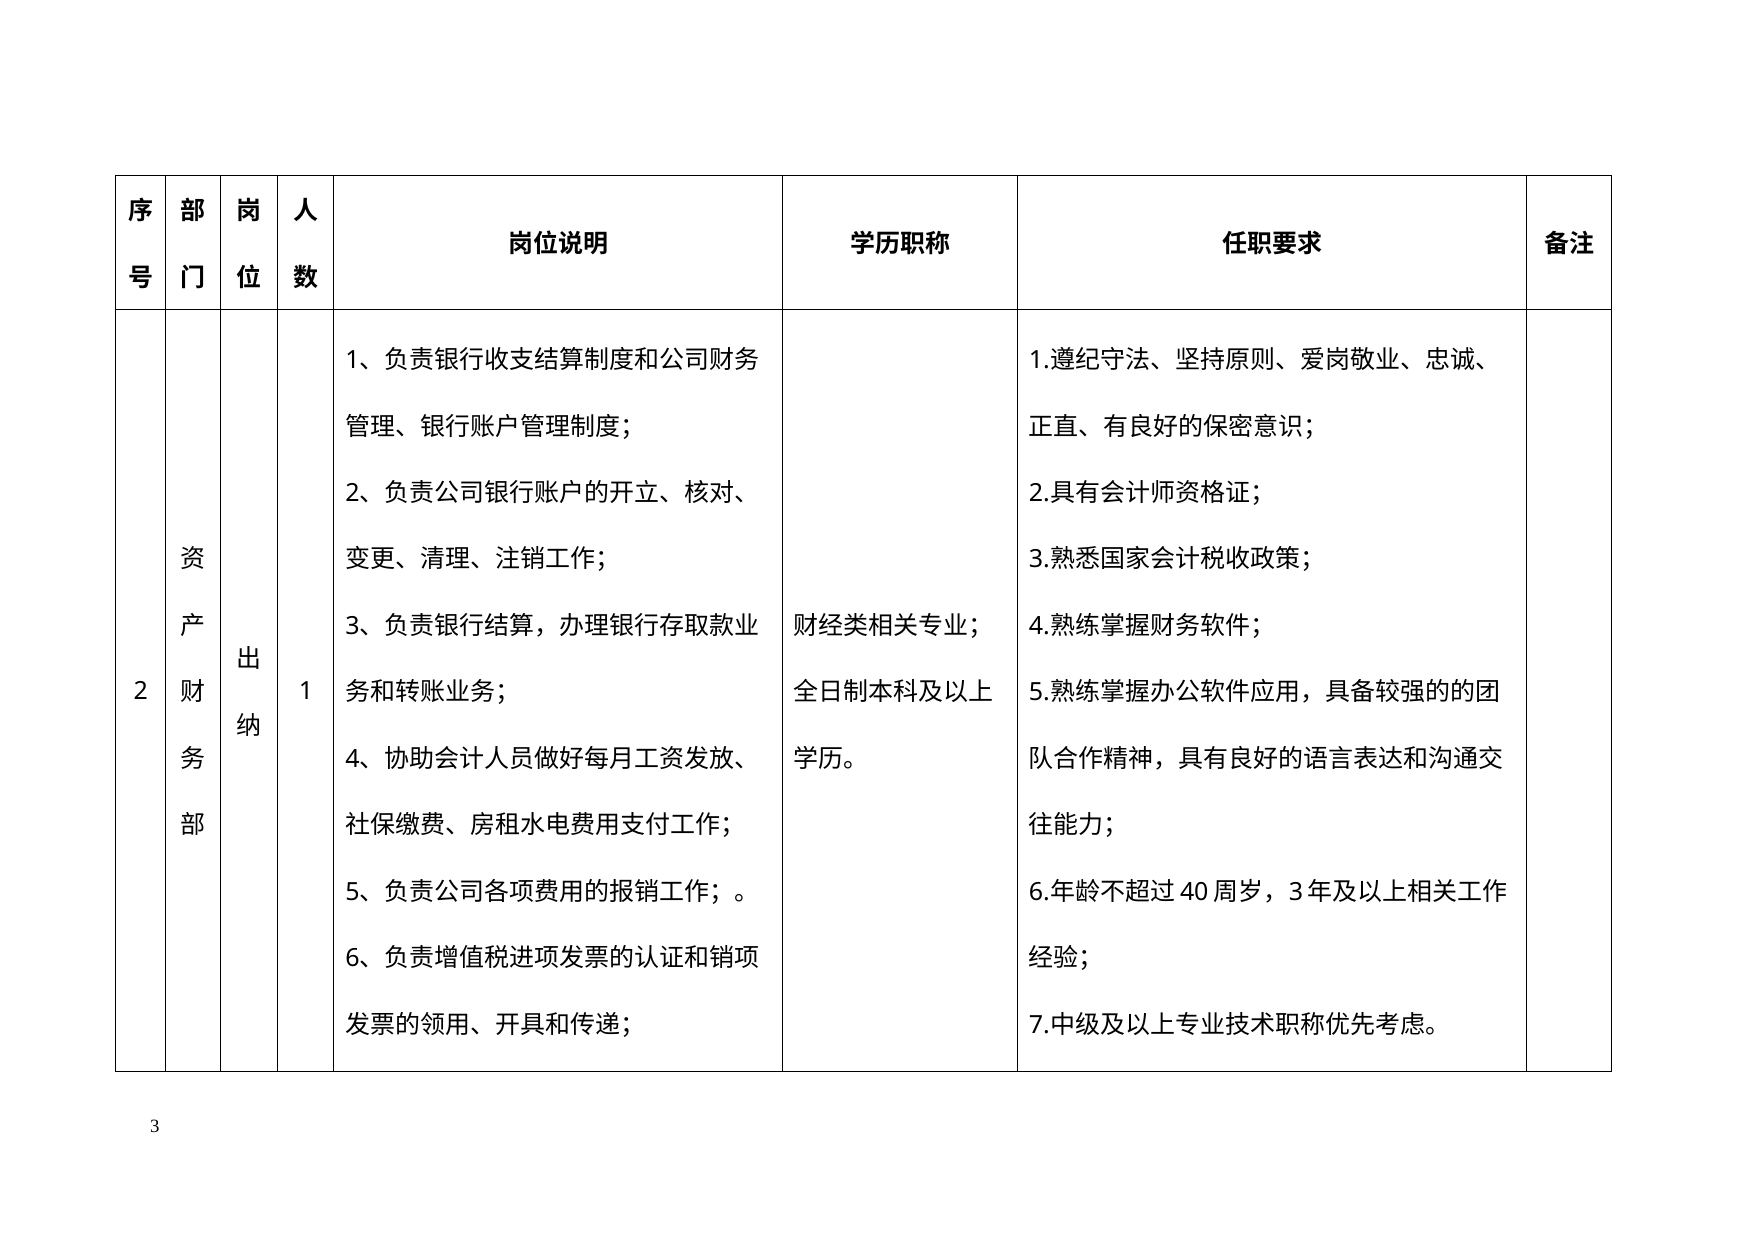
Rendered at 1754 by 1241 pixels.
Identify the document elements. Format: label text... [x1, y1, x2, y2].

table_cell [1527, 310, 1611, 1071]
table_header 人数 [278, 176, 333, 308]
table_header 序号 [116, 176, 165, 308]
table_cell 财经类相关专业；全日制本科及以上学历。 [783, 310, 1017, 1071]
table_header 学历职称 [783, 176, 1017, 308]
table_cell 出纳 [221, 310, 277, 1071]
table_header 任职要求 [1018, 176, 1526, 308]
table_cell 资产财务部 [166, 310, 220, 1071]
table_cell 2 [116, 310, 165, 1071]
table_header 备注 [1527, 176, 1611, 308]
table_header 部门 [166, 176, 220, 308]
table_header 岗位 [221, 176, 277, 308]
table_cell 1 [278, 310, 333, 1071]
table_header 岗位说明 [334, 176, 782, 308]
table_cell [334, 310, 782, 1071]
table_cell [1018, 310, 1526, 1071]
